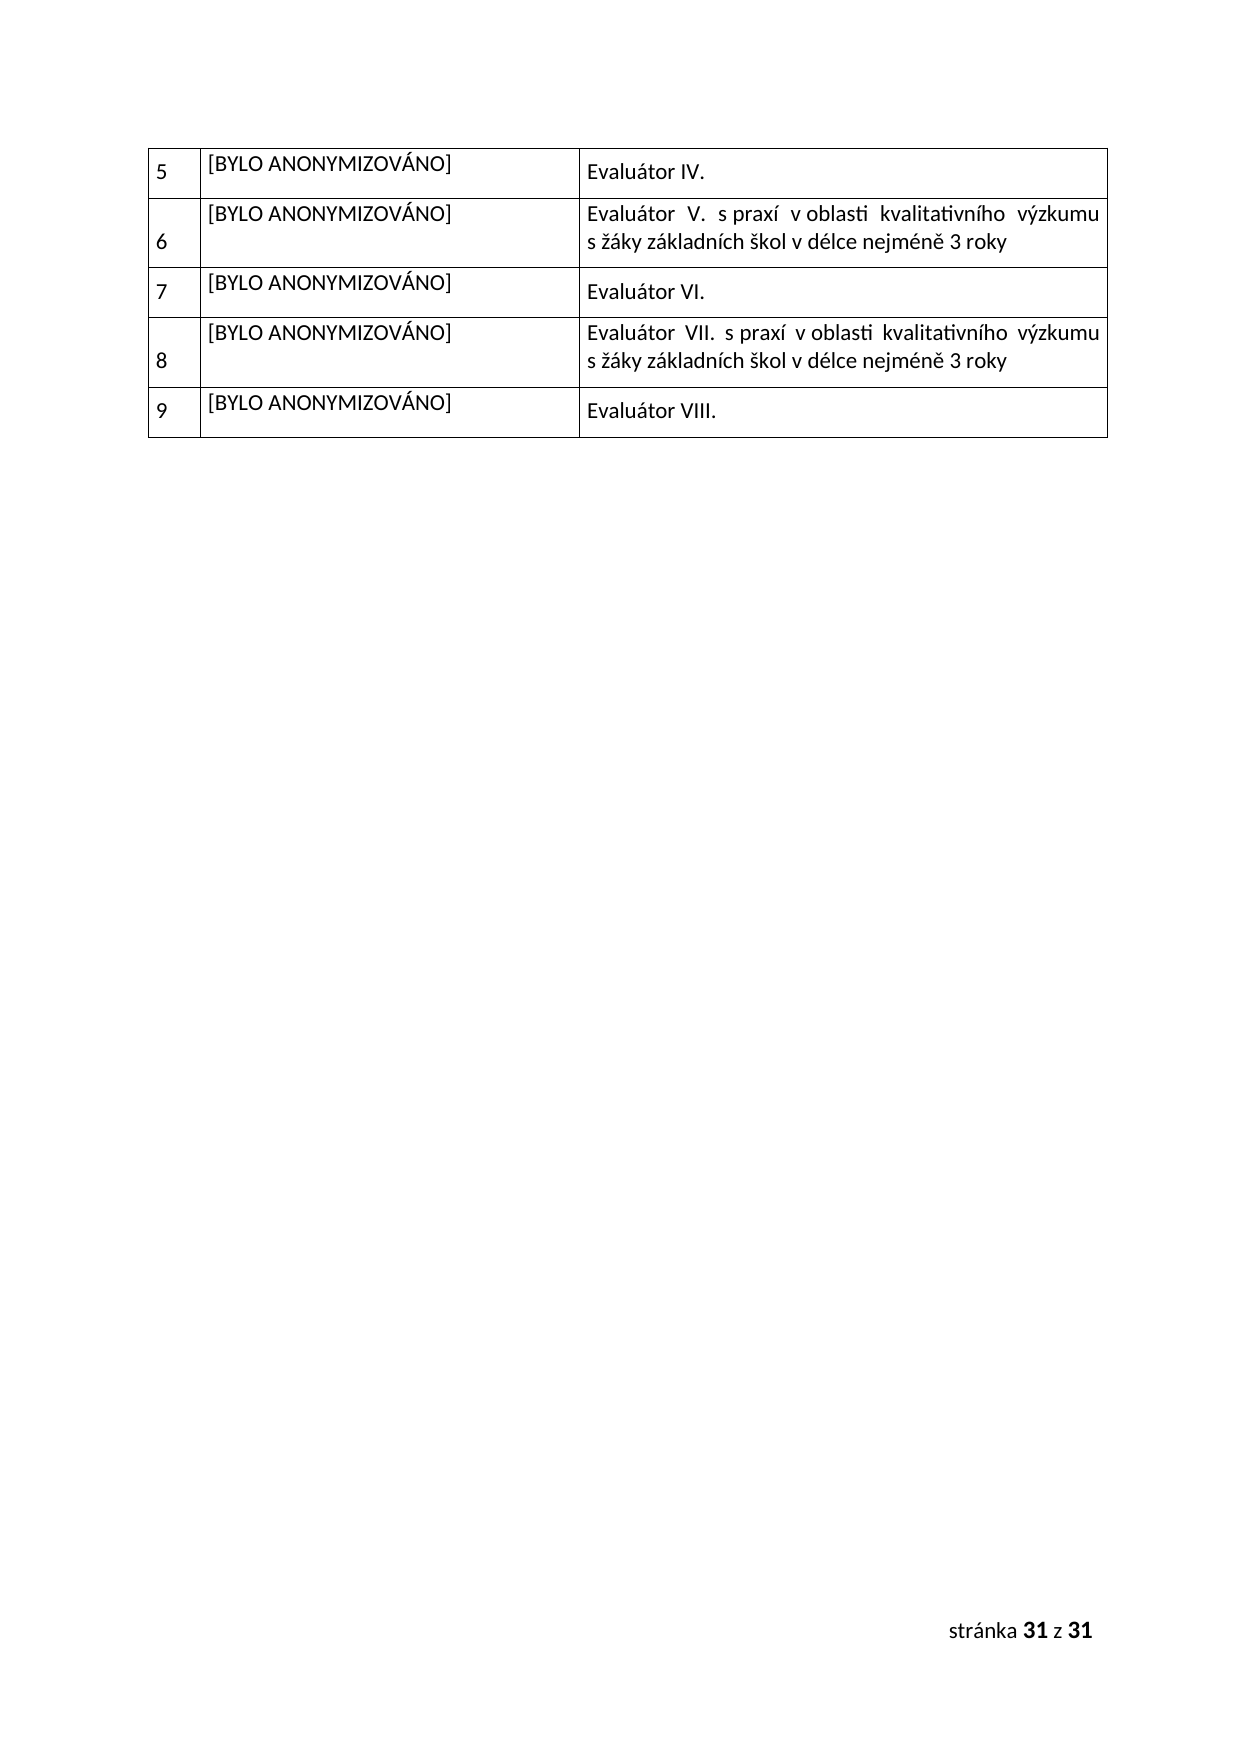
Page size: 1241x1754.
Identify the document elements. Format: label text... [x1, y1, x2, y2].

table_cell Evaluátor V. s praxí v oblasti kvalitativního výzkumu s žáky základních škol v délce nejméně 3 roky [580, 199, 1107, 267]
table_cell [BYLO ANONYMIZOVÁNO] [201, 199, 579, 267]
table_cell Evaluátor VIII. [580, 388, 1107, 437]
table_cell 9 [149, 388, 200, 437]
table_cell Evaluátor IV. [580, 149, 1107, 198]
table_cell [BYLO ANONYMIZOVÁNO] [201, 318, 579, 387]
table_cell 8 [149, 318, 200, 387]
table_cell 7 [149, 268, 200, 317]
table_cell [BYLO ANONYMIZOVÁNO] [201, 268, 579, 317]
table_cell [201, 149, 579, 198]
table_cell 6 [149, 199, 200, 267]
table_cell 5 [149, 149, 200, 198]
table_cell [BYLO ANONYMIZOVÁNO] [201, 388, 579, 437]
table_cell Evaluátor VII. s praxí v oblasti kvalitativního výzkumu s žáky základních škol v délce nejméně 3 roky [580, 318, 1107, 387]
table_cell Evaluátor VI. [580, 268, 1107, 317]
